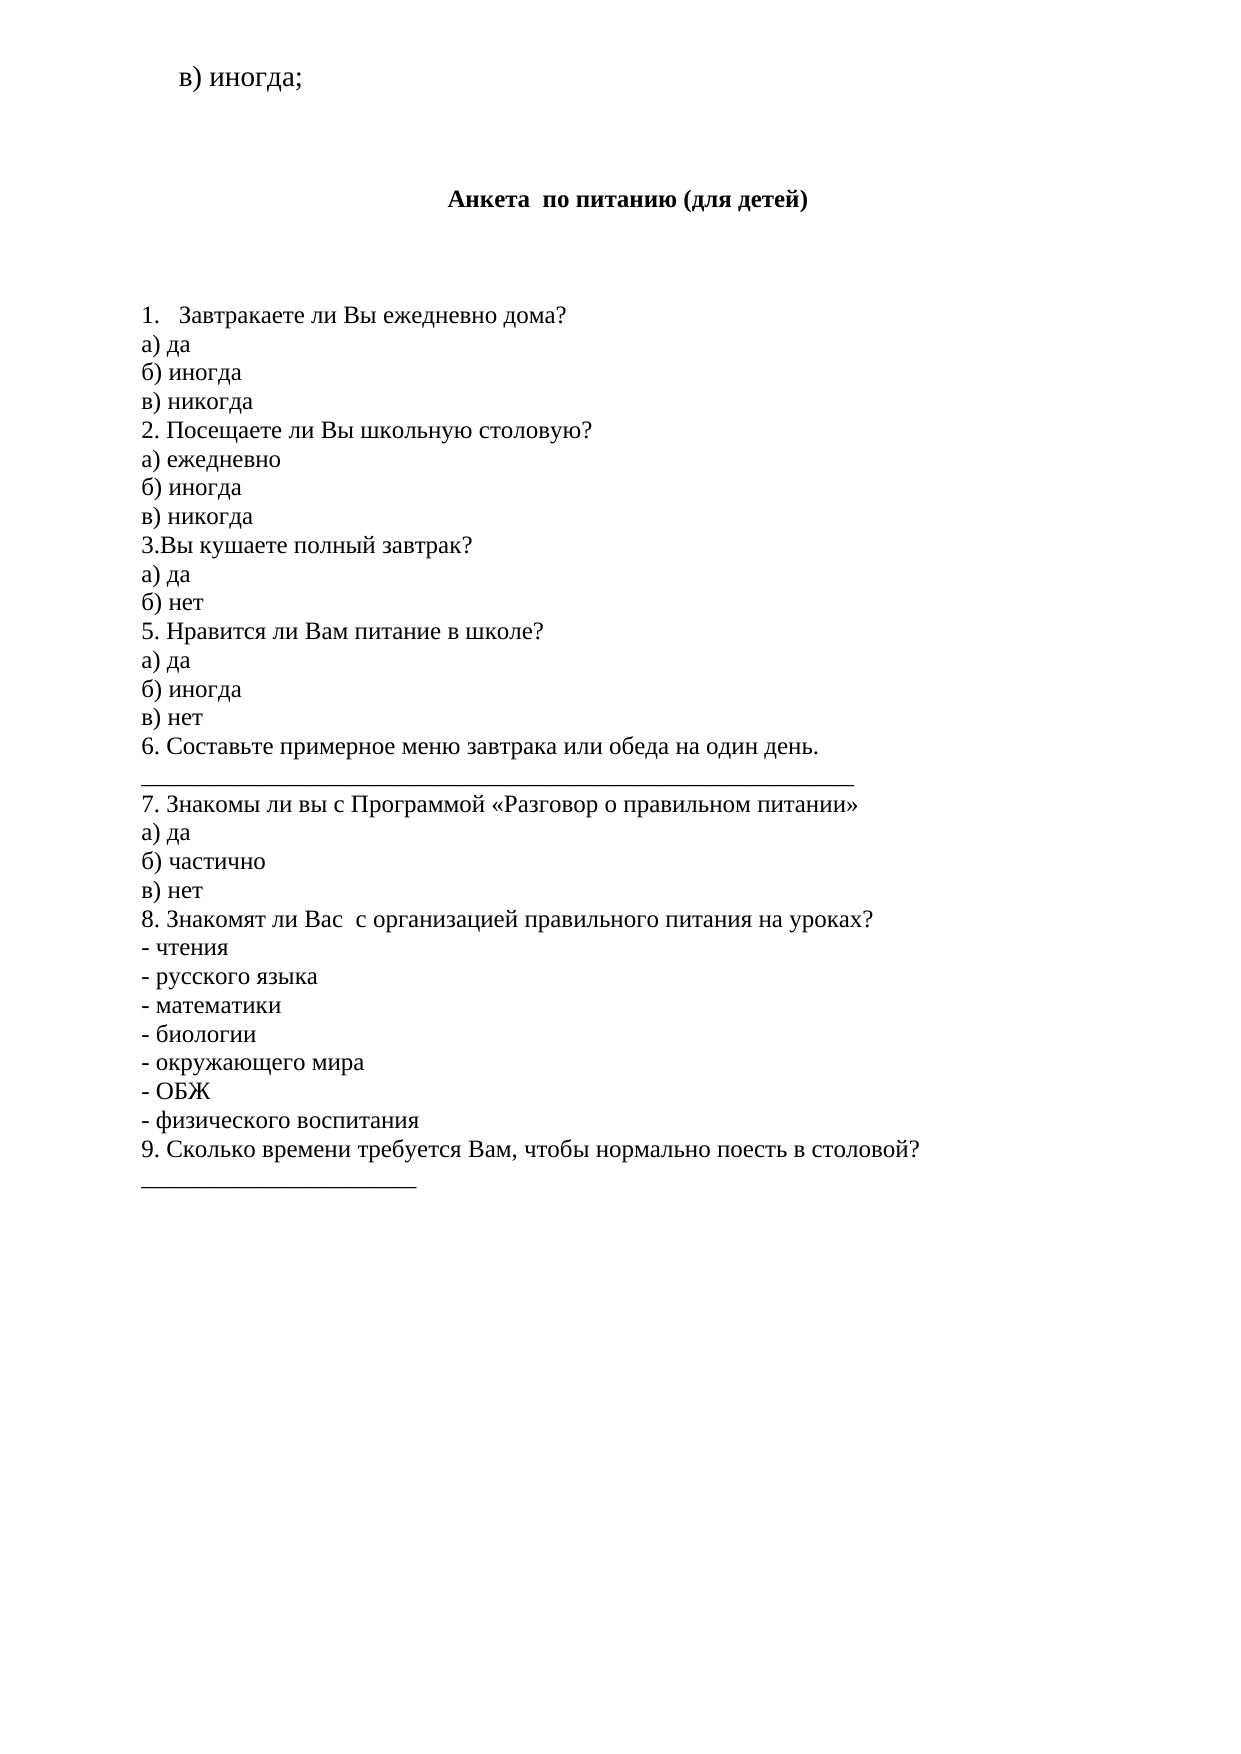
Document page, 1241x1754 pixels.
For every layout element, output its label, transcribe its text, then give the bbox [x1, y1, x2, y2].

text в) нет [141, 875, 1152, 904]
text а) да [141, 645, 1152, 674]
text 2. Посещаете ли Вы школьную столовую? [141, 415, 1152, 444]
text б) иногда [141, 472, 1152, 501]
text а) да [141, 559, 1152, 587]
text Анкета по питанию (для детей) [103, 184, 1152, 213]
text б) частично [141, 846, 1152, 875]
text - биологии [141, 1019, 1152, 1047]
text - окружающего мира [141, 1047, 1152, 1076]
text 5. Нравится ли Вам питание в школе? [141, 616, 1152, 645]
text - математики [141, 990, 1152, 1019]
text - ОБЖ [141, 1076, 1152, 1105]
text в) никогда [141, 386, 1152, 415]
text 7. Знакомы ли вы с Программой «Разговор о правильном питании» [141, 789, 1152, 817]
text - физического воспитания [141, 1105, 1152, 1134]
text 8. Знакомят ли Вас с организацией правильного питания на уроках? [141, 904, 1152, 932]
text в) нет [141, 702, 1152, 731]
list Завтракаете ли Вы ежедневно дома? [141, 300, 1152, 329]
text _________________________________________________________ [141, 760, 1152, 789]
text ______________________ [141, 1162, 1152, 1191]
text 9. Сколько времени требуется Вам, чтобы нормально поесть в столовой? [141, 1134, 1152, 1162]
text б) нет [141, 587, 1152, 616]
text а) ежедневно [141, 444, 1152, 472]
text 6. Составьте примерное меню завтрака или обеда на один день. [141, 731, 1152, 760]
text в) никогда [141, 501, 1152, 530]
text - чтения [141, 932, 1152, 961]
text б) иногда [141, 357, 1152, 386]
text 3.Вы кушаете полный завтрак? [141, 530, 1152, 559]
text - русского языка [141, 961, 1152, 990]
text а) да [141, 817, 1152, 846]
text в) иногда; [178, 59, 1152, 93]
text б) иногда [141, 674, 1152, 702]
text а) да [141, 329, 1152, 357]
